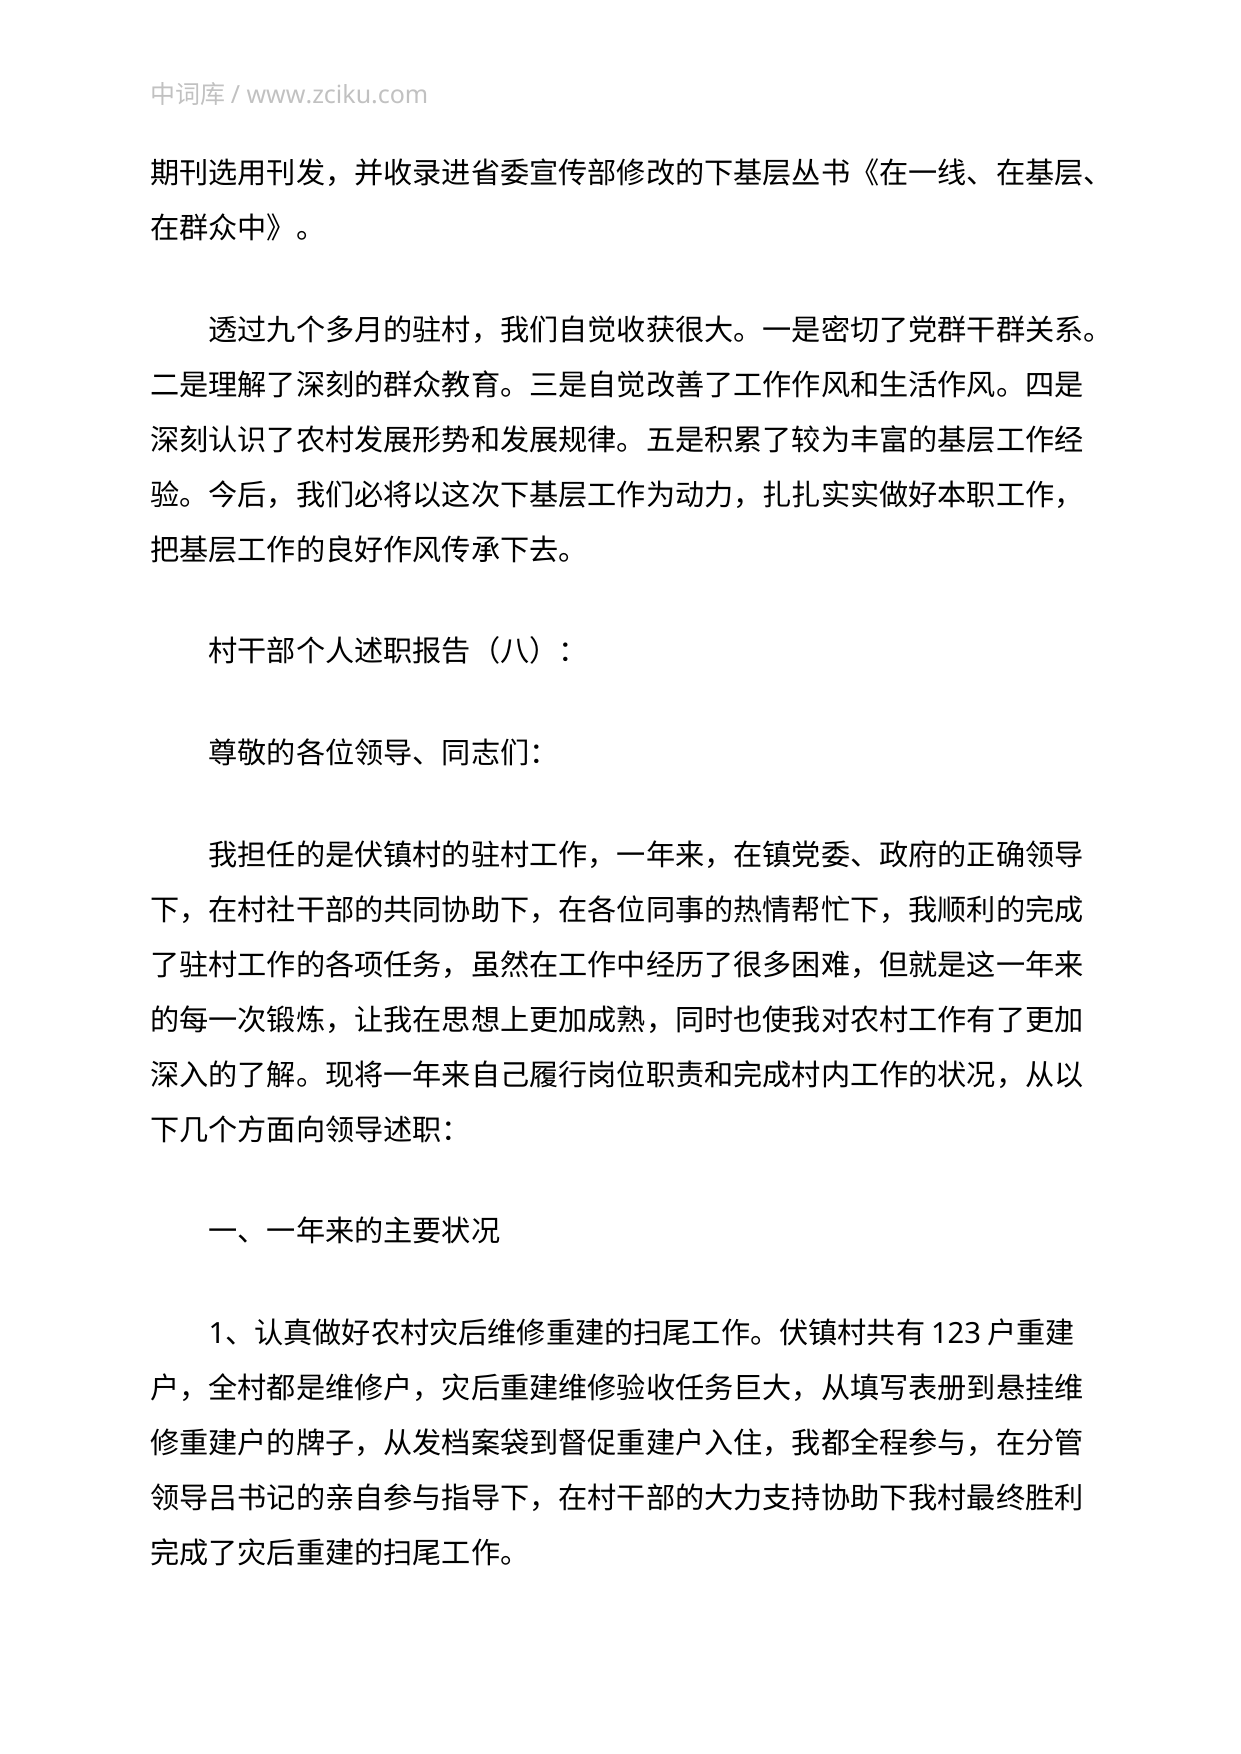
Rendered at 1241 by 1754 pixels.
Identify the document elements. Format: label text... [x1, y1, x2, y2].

text 我担任的是伏镇村的驻村工作，一年来，在镇党委、政府的正确领导下，在村社干部的共同协助下，在各位同事的热情帮忙下，我顺利的完成了驻村工作的各项任务，虽然在工作中经历了很多困难，但就是这一年来的每一次锻炼，让我在思想上更加成熟，同时也使我对农村工作有了更加深入的了解。现将一年来自己履行岗位职责和完成村内工作的状况，从以下几个方面向领导述职： [150, 832, 1090, 1148]
text 尊敬的各位领导、同志们： [150, 730, 1090, 772]
text 一、一年来的主要状况 [150, 1208, 1090, 1250]
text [150, 150, 1090, 247]
text 1、认真做好农村灾后维修重建的扫尾工作。伏镇村共有123户重建户，全村都是维修户，灾后重建维修验收任务巨大，从填写表册到悬挂维修重建户的牌子，从发档案袋到督促重建户入住，我都全程参与，在分管领导吕书记的亲自参与指导下，在村干部的大力支持协助下我村最终胜利完成了灾后重建的扫尾工作。 [150, 1309, 1090, 1572]
text 村干部个人述职报告（八）： [150, 628, 1090, 670]
text 透过九个多月的驻村，我们自觉收获很大。一是密切了党群干群关系。二是理解了深刻的群众教育。三是自觉改善了工作作风和生活作风。四是深刻认识了农村发展形势和发展规律。五是积累了较为丰富的基层工作经验。今后，我们必将以这次下基层工作为动力，扎扎实实做好本职工作，把基层工作的良好作风传承下去。 [150, 307, 1090, 568]
